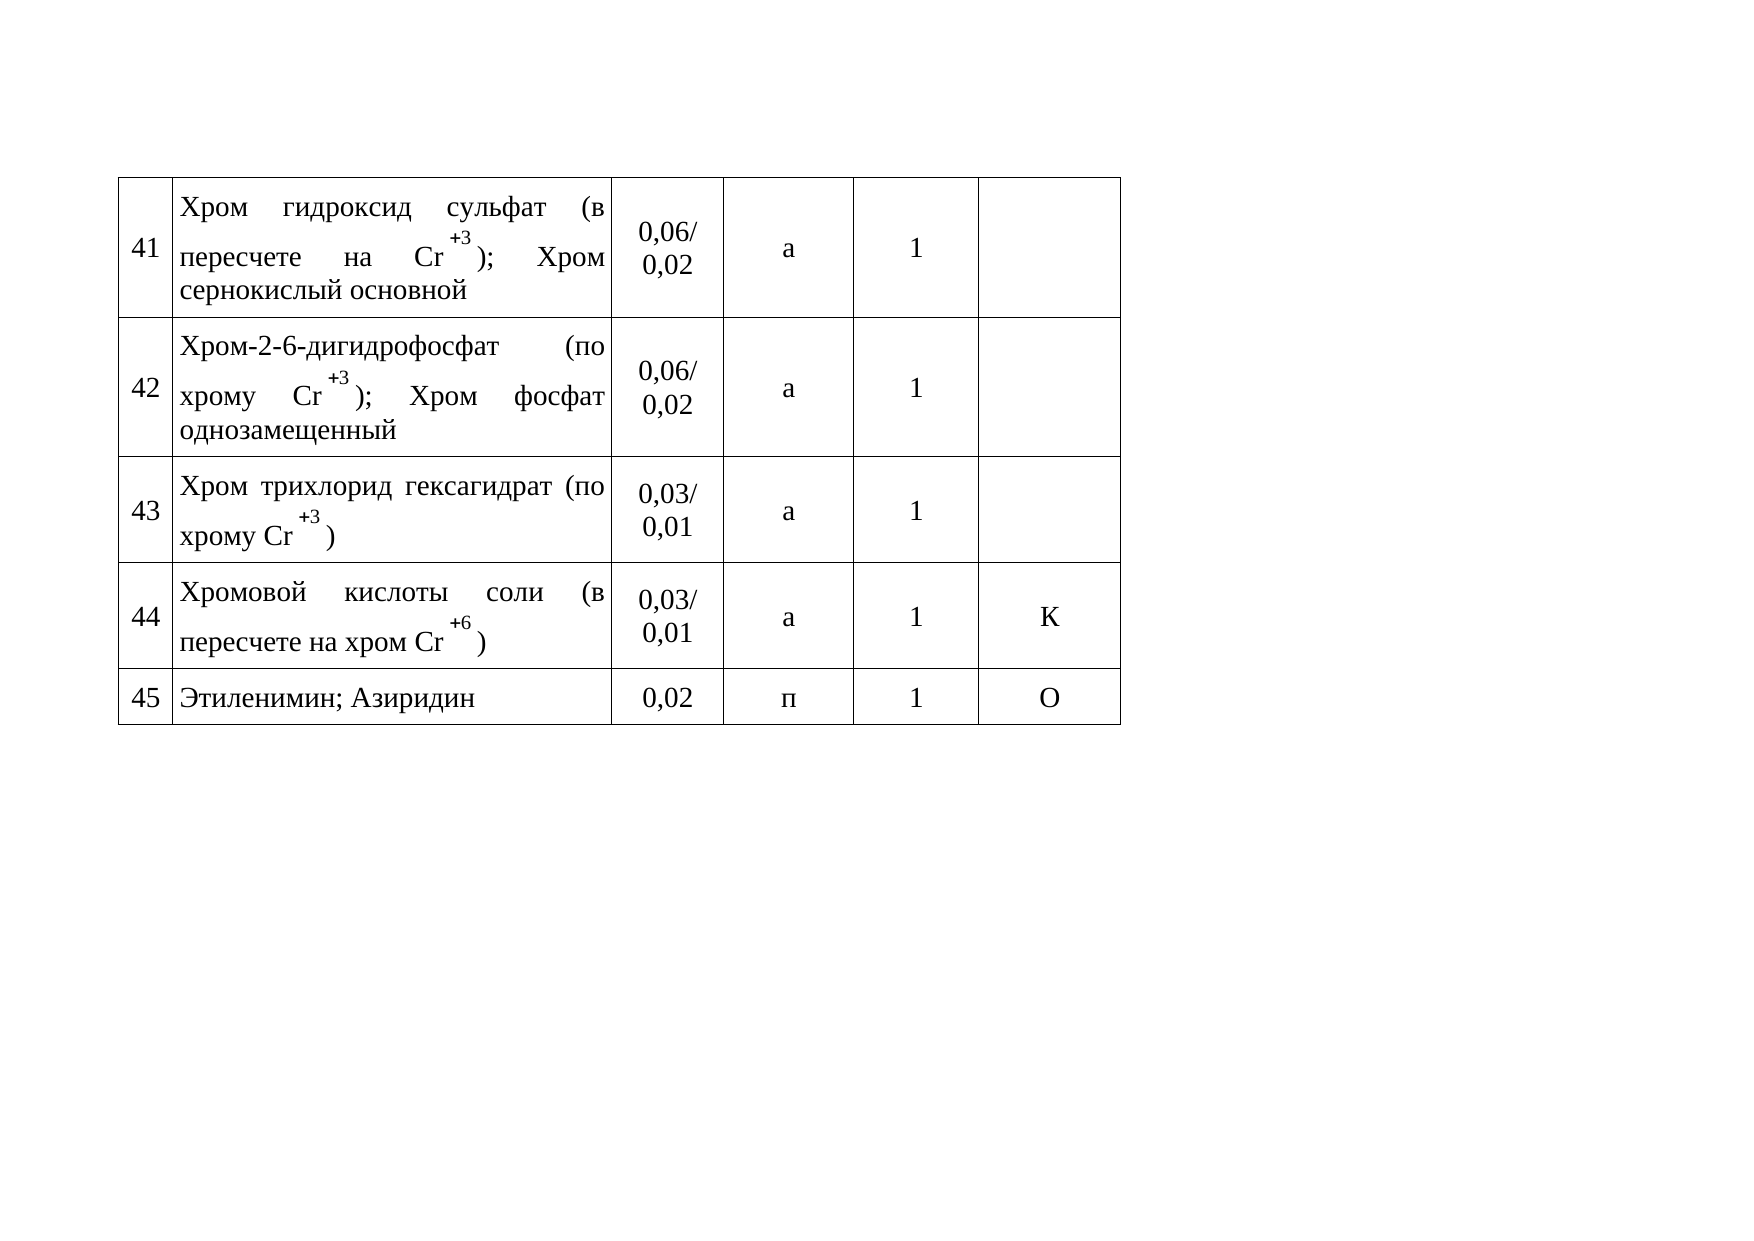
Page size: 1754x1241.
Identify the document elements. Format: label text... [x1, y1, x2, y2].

table_cell 0,06/ 0,02 [612, 178, 723, 317]
table_cell а [724, 318, 853, 456]
table_cell Хромовой кислоты соли (в пересчете на хром Cr) [173, 563, 611, 668]
table_cell 42 [119, 318, 172, 456]
table_cell 1 [854, 563, 978, 668]
table_cell Хром-2-6-дигидрофосфат (по хрому Cr); Хром фосфат однозамещенный [173, 318, 611, 456]
table_cell а [724, 563, 853, 668]
table_cell 1 [854, 669, 978, 724]
table_cell Хром трихлорид гексагидрат (по хрому Cr) [173, 457, 611, 562]
table_cell Этиленимин; Азиридин [173, 669, 611, 724]
table_cell 0,03/ 0,01 [612, 563, 723, 668]
table_cell 43 [119, 457, 172, 562]
table_cell 44 [119, 563, 172, 668]
table_cell О [979, 669, 1120, 724]
table_cell [979, 318, 1120, 456]
table_cell [979, 178, 1120, 317]
table_cell а [724, 457, 853, 562]
table_cell 41 [119, 178, 172, 317]
table_cell 0,03/ 0,01 [612, 457, 723, 562]
table_cell п [724, 669, 853, 724]
table_cell Хром гидроксид сульфат (в пересчете на Cr); Хром сернокислый основной [173, 178, 611, 317]
table_cell 0,02 [612, 669, 723, 724]
table_cell а [724, 178, 853, 317]
table_cell К [979, 563, 1120, 668]
table_cell 45 [119, 669, 172, 724]
table_cell 1 [854, 457, 978, 562]
table_cell 1 [854, 178, 978, 317]
table_cell 1 [854, 318, 978, 456]
table_cell [979, 457, 1120, 562]
table_cell 0,06/ 0,02 [612, 318, 723, 456]
